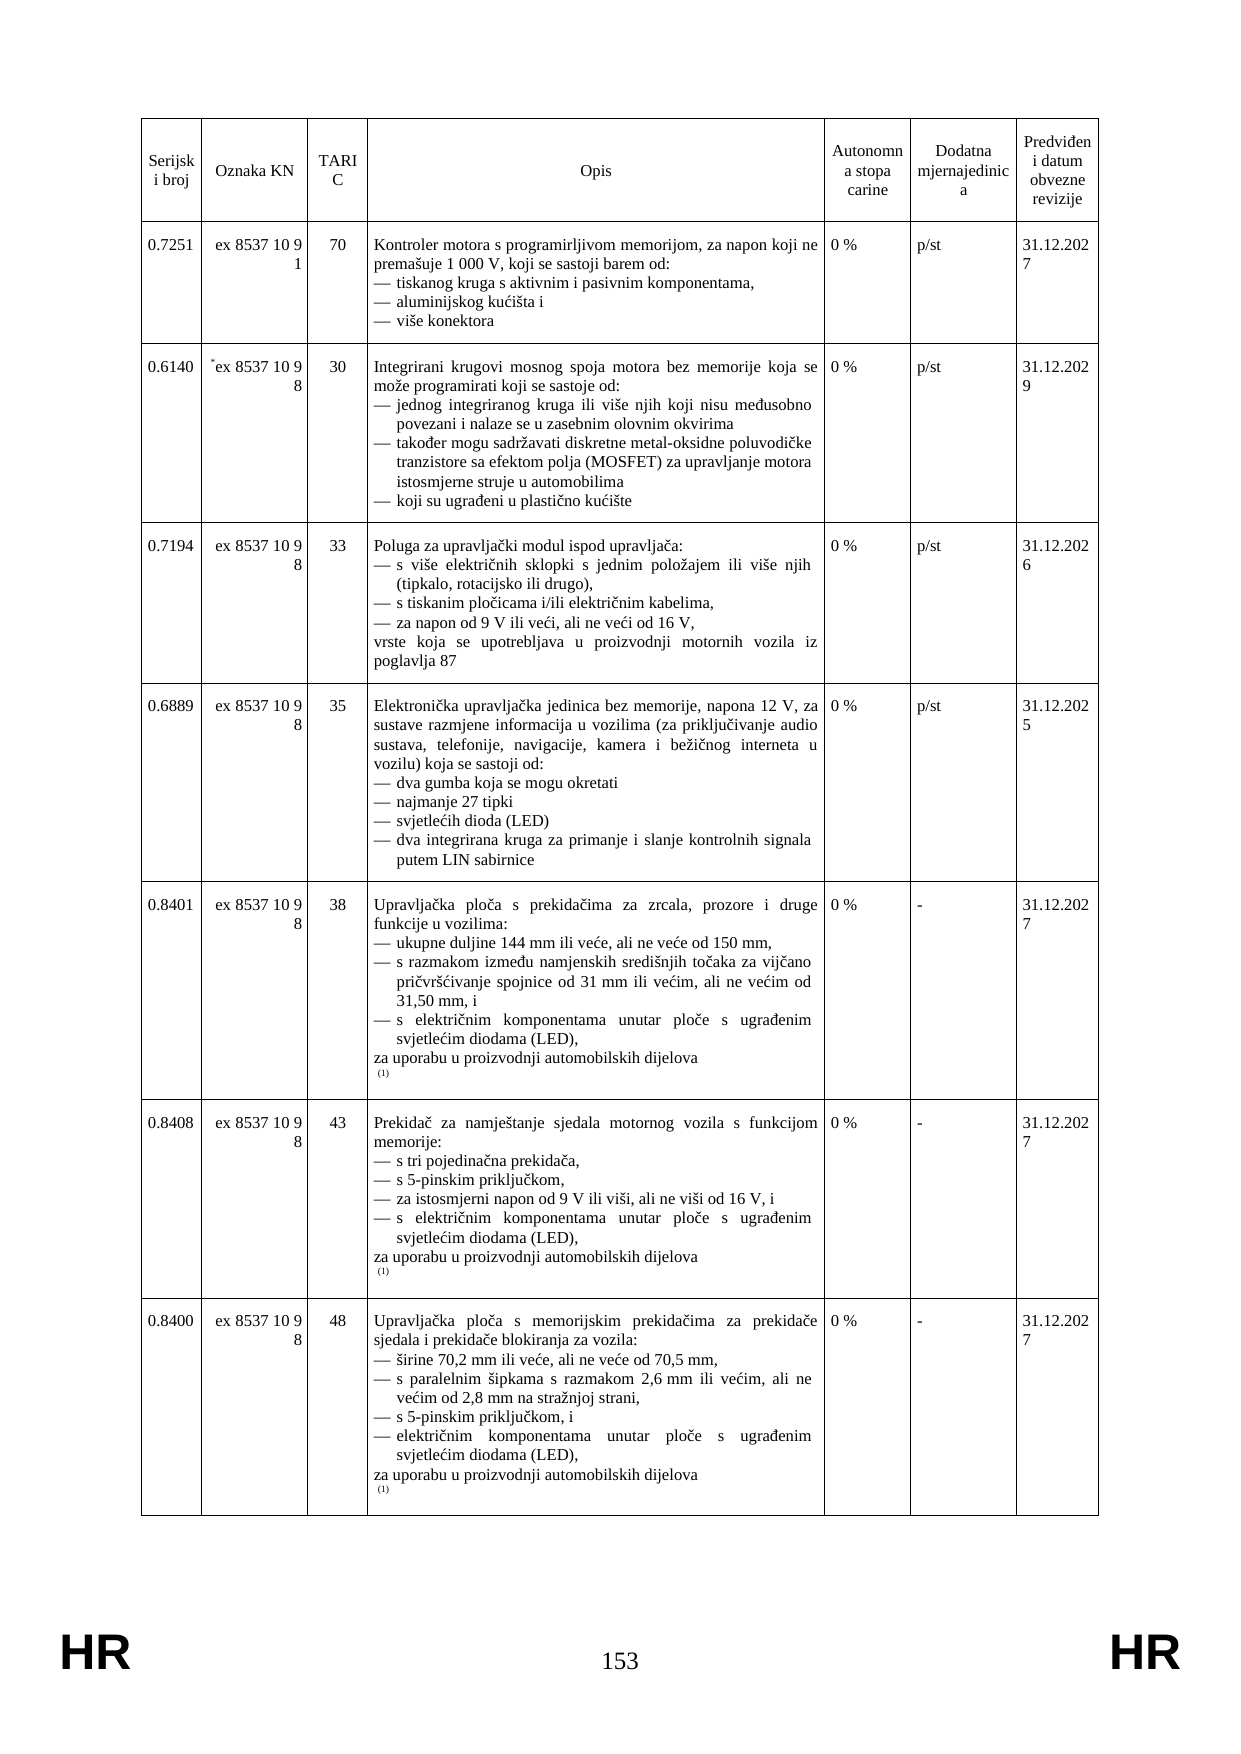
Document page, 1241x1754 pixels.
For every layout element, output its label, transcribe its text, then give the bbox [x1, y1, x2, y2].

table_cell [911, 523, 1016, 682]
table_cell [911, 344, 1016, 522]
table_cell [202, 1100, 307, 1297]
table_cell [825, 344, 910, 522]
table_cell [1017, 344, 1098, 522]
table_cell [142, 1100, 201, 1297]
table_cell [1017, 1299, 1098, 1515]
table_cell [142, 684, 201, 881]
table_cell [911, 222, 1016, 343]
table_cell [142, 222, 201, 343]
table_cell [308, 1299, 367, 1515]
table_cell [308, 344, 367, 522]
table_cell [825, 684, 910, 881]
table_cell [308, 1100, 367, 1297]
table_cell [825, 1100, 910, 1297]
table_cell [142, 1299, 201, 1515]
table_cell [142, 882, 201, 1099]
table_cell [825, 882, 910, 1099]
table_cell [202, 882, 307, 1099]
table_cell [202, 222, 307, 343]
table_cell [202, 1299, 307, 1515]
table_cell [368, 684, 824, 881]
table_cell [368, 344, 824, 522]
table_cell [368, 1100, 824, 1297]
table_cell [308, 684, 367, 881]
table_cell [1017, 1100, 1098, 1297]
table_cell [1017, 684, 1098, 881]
table_header Dodatna mjernajedinica [911, 119, 1016, 221]
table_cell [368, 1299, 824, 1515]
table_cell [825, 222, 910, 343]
table_header Oznaka KN [202, 119, 307, 221]
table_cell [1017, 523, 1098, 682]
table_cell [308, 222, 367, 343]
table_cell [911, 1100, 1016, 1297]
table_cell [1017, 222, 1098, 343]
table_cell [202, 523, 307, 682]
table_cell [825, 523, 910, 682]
table_header TARIC [308, 119, 367, 221]
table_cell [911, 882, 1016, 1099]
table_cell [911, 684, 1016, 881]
table_header Opis [368, 119, 824, 221]
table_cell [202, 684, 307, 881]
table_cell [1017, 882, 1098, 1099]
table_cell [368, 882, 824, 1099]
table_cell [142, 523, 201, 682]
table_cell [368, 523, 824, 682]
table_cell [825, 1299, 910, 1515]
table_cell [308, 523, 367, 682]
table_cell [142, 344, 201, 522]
table_header Autonomna stopa carine [825, 119, 910, 221]
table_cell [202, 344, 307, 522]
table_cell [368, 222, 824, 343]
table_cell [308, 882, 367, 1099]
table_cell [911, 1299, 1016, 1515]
table_header Predviđeni datum obvezne revizije [1017, 119, 1098, 221]
table_header Serijski broj [142, 119, 201, 221]
